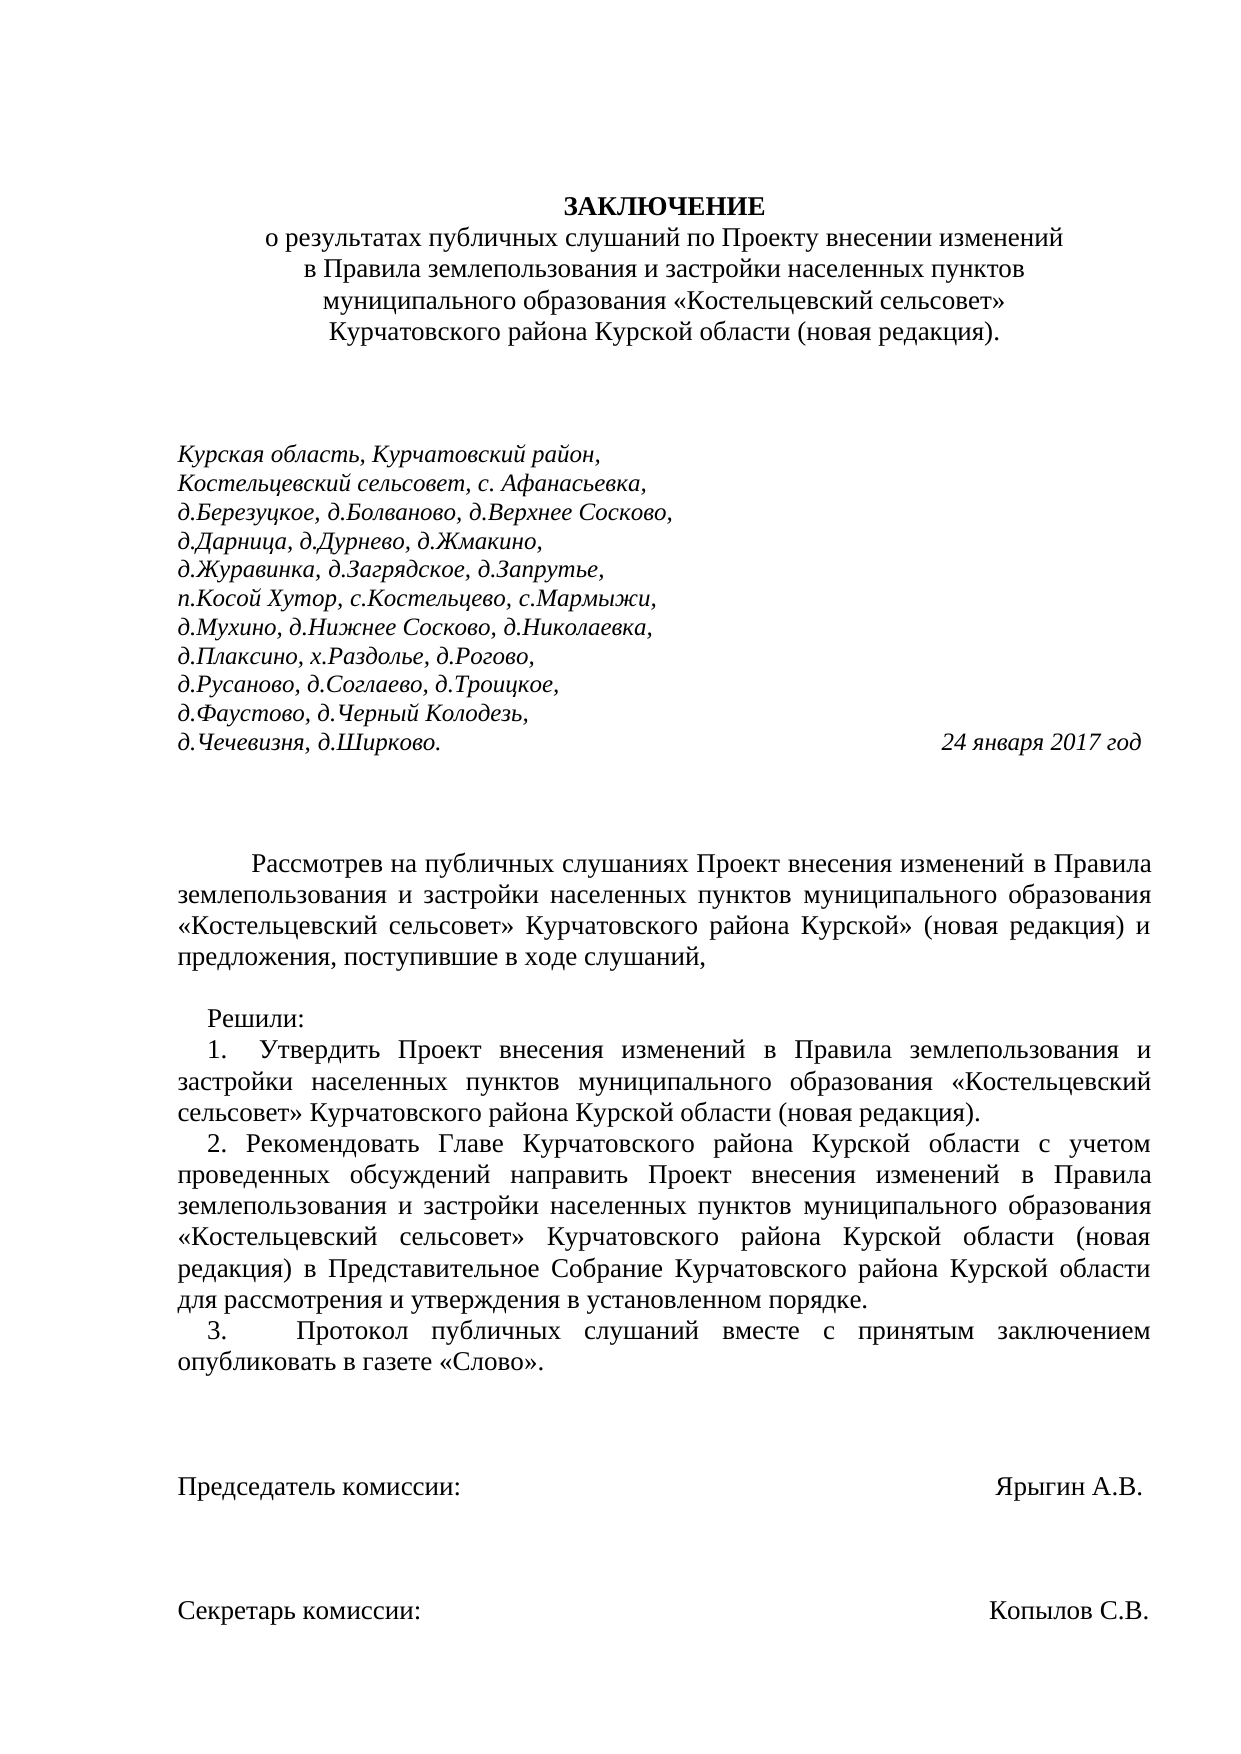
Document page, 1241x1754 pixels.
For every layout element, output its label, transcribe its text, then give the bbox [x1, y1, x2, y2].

text д.Мухино, д.Нижнее Сосково, д.Николаевка, [177, 612, 1152, 641]
text Костельцевский сельсовет, с. Афанасьевка, [177, 468, 1152, 497]
text д.Плаксино, х.Раздолье, д.Рогово, [177, 641, 1152, 669]
list Утвердить Проект внесения изменений в Правила землепользования и застройки населенных пунктов муниципального образования «Костельцевский сельсовет» Курчатовского района Курской области (новая редакция). [177, 1034, 1152, 1127]
text Решили: [177, 1002, 1152, 1034]
text муниципального образования «Костельцевский сельсовет» [177, 284, 1152, 315]
text Курчатовского района Курской области (новая редакция). [177, 315, 1152, 346]
text д.Чечевизня, д.Ширково. 24 января 2017 год [177, 727, 1152, 756]
text п.Косой Хутор, с.Костельцево, с.Мармыжи, [177, 583, 1152, 612]
text д.Журавинка, д.Загрядское, д.Запрутье, [177, 554, 1152, 583]
text 3. Протокол публичных слушаний вместе с принятым заключением опубликовать в газете «Слово». [177, 1314, 1152, 1376]
text Председатель комиссии: Ярыгин А.В. [177, 1470, 1152, 1501]
text 2. Рекомендовать Главе Курчатовского района Курской области с учетом проведенных обсуждений направить Проект внесения изменений в Правила землепользования и застройки населенных пунктов муниципального образования «Костельцевский сельсовет» Курчатовского района Курской области (новая редакция) в Представительное Собрание Курчатовского района Курской области для рассмотрения и утверждения в установленном порядке. [177, 1127, 1152, 1314]
text Рассмотрев на публичных слушаниях Проект внесения изменений в Правила землепользования и застройки населенных пунктов муниципального образования «Костельцевский сельсовет» Курчатовского района Курской» (новая редакция) и предложения, поступившие в ходе слушаний, [177, 847, 1152, 971]
text д.Фаустово, д.Черный Колодезь, [177, 698, 1152, 727]
text д.Березуцкое, д.Болваново, д.Верхнее Сосково, [177, 497, 1152, 526]
text Курская область, Курчатовский район, [177, 439, 1152, 468]
text Секретарь комиссии: Копылов С.В. [177, 1594, 1152, 1625]
text д.Дарница, д.Дурнево, д.Жмакино, [177, 526, 1152, 554]
text о результатах публичных слушаний по Проекту внесении изменений [177, 221, 1152, 253]
text ЗАКЛЮЧЕНИЕ [177, 190, 1152, 221]
text в Правила землепользования и застройки населенных пунктов [177, 253, 1152, 284]
text д.Русаново, д.Соглаево, д.Троицкое, [177, 669, 1152, 698]
